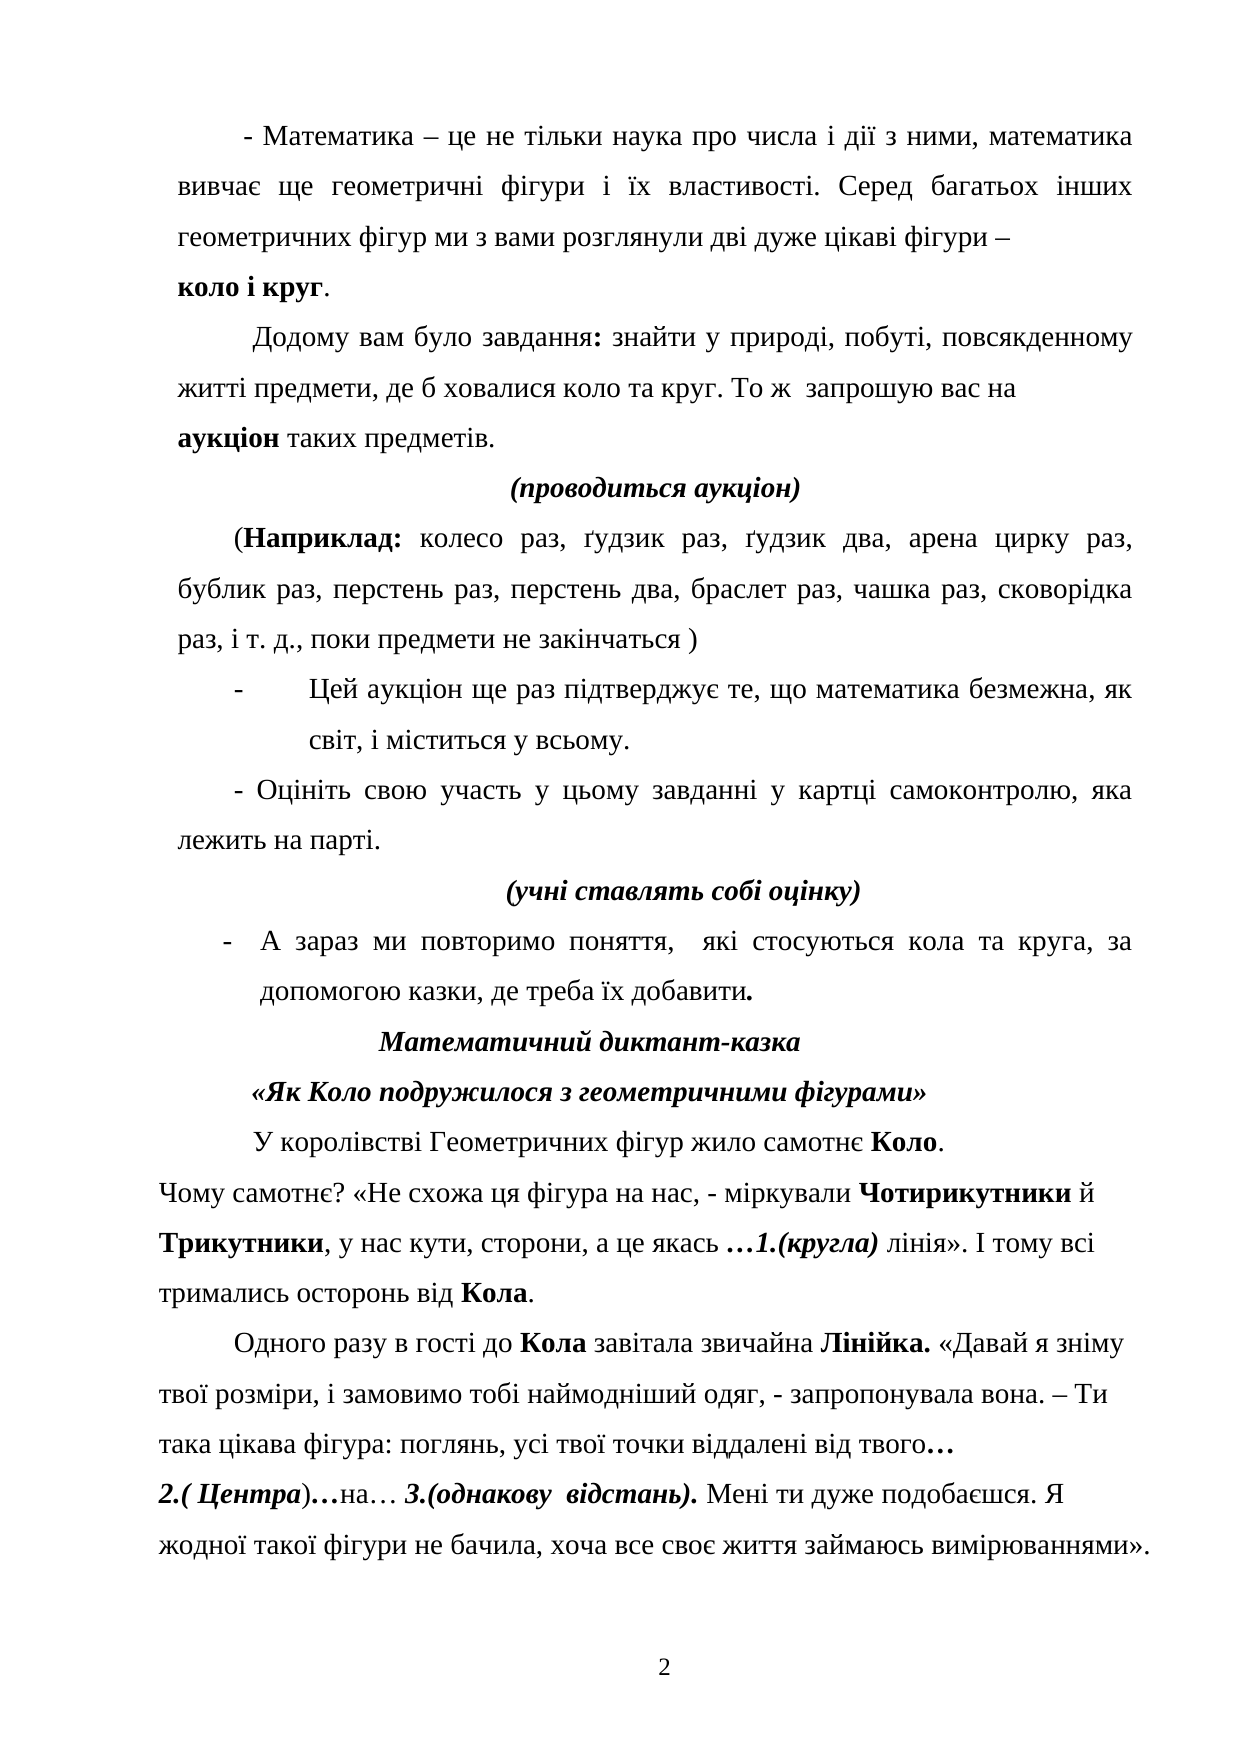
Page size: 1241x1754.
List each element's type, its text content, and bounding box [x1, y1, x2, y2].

text - Математика – це не тільки наука про числа і дії з ними, математика вивчає ще геометричні фігури і їх властивості. Серед багатьох інших геометричних фігур ми з вами розглянули дві дуже цікаві фігури – [177, 118, 1133, 252]
text «Як Коло подружилося з геометричними фігурами» [27, 1074, 1152, 1108]
text Чому самотнє? «Не схожа ця фігура на нас, - міркували Чотирикутники й Трикутники, у нас кути, сторони, а це якась …1.(кругла) лінія». І тому всі тримались осторонь від Кола. [158, 1175, 1152, 1309]
text коло і круг. [177, 269, 1133, 303]
text (Наприклад: колесо раз, ґудзик раз, ґудзик два, арена цирку раз, бублик раз, перстень раз, перстень два, браслет раз, чашка раз, сковорідка раз, і т. д., поки предмети не закінчаться ) [177, 521, 1133, 655]
text Одного разу в гості до Кола завітала звичайна Лінійка. «Давай я зніму твої розміри, і замовимо тобі наймодніший одяг, - запропонувала вона. – Ти така цікава фігура: поглянь, усі твої точки віддалені від твого… [158, 1326, 1152, 1460]
text (проводиться аукціон) [177, 470, 1133, 504]
text Додому вам було завдання: знайти у природі, побуті, повсякденному житті предмети, де б ховалися коло та круг. То ж запрошую вас на [177, 319, 1133, 403]
text аукціон таких предметів. [177, 420, 1133, 453]
text Математичний диктант-казка [46, 1024, 1133, 1057]
list А зараз ми повторимо поняття, які стосуються кола та круга, за допомогою казки, де треба їх добавити. [222, 923, 1133, 1007]
text - Оцініть свою участь у цьому завданні у картці самоконтролю, яка лежить на парті. [177, 772, 1133, 856]
text (учні ставлять собі оцінку) [177, 873, 1133, 906]
list Цей аукціон ще раз підтверджує те, що математика безмежна, як світ, і міститься у всьому. [233, 672, 1133, 755]
text 2.( Центра)…на… 3.(однакову відстань). Мені ти дуже подобаєшся. Я жодної такої фігури не бачила, хоча все своє життя займаюсь вимірюваннями». [158, 1477, 1152, 1560]
text У королівстві Геометричних фігур жило самотнє Коло. [177, 1124, 1152, 1158]
